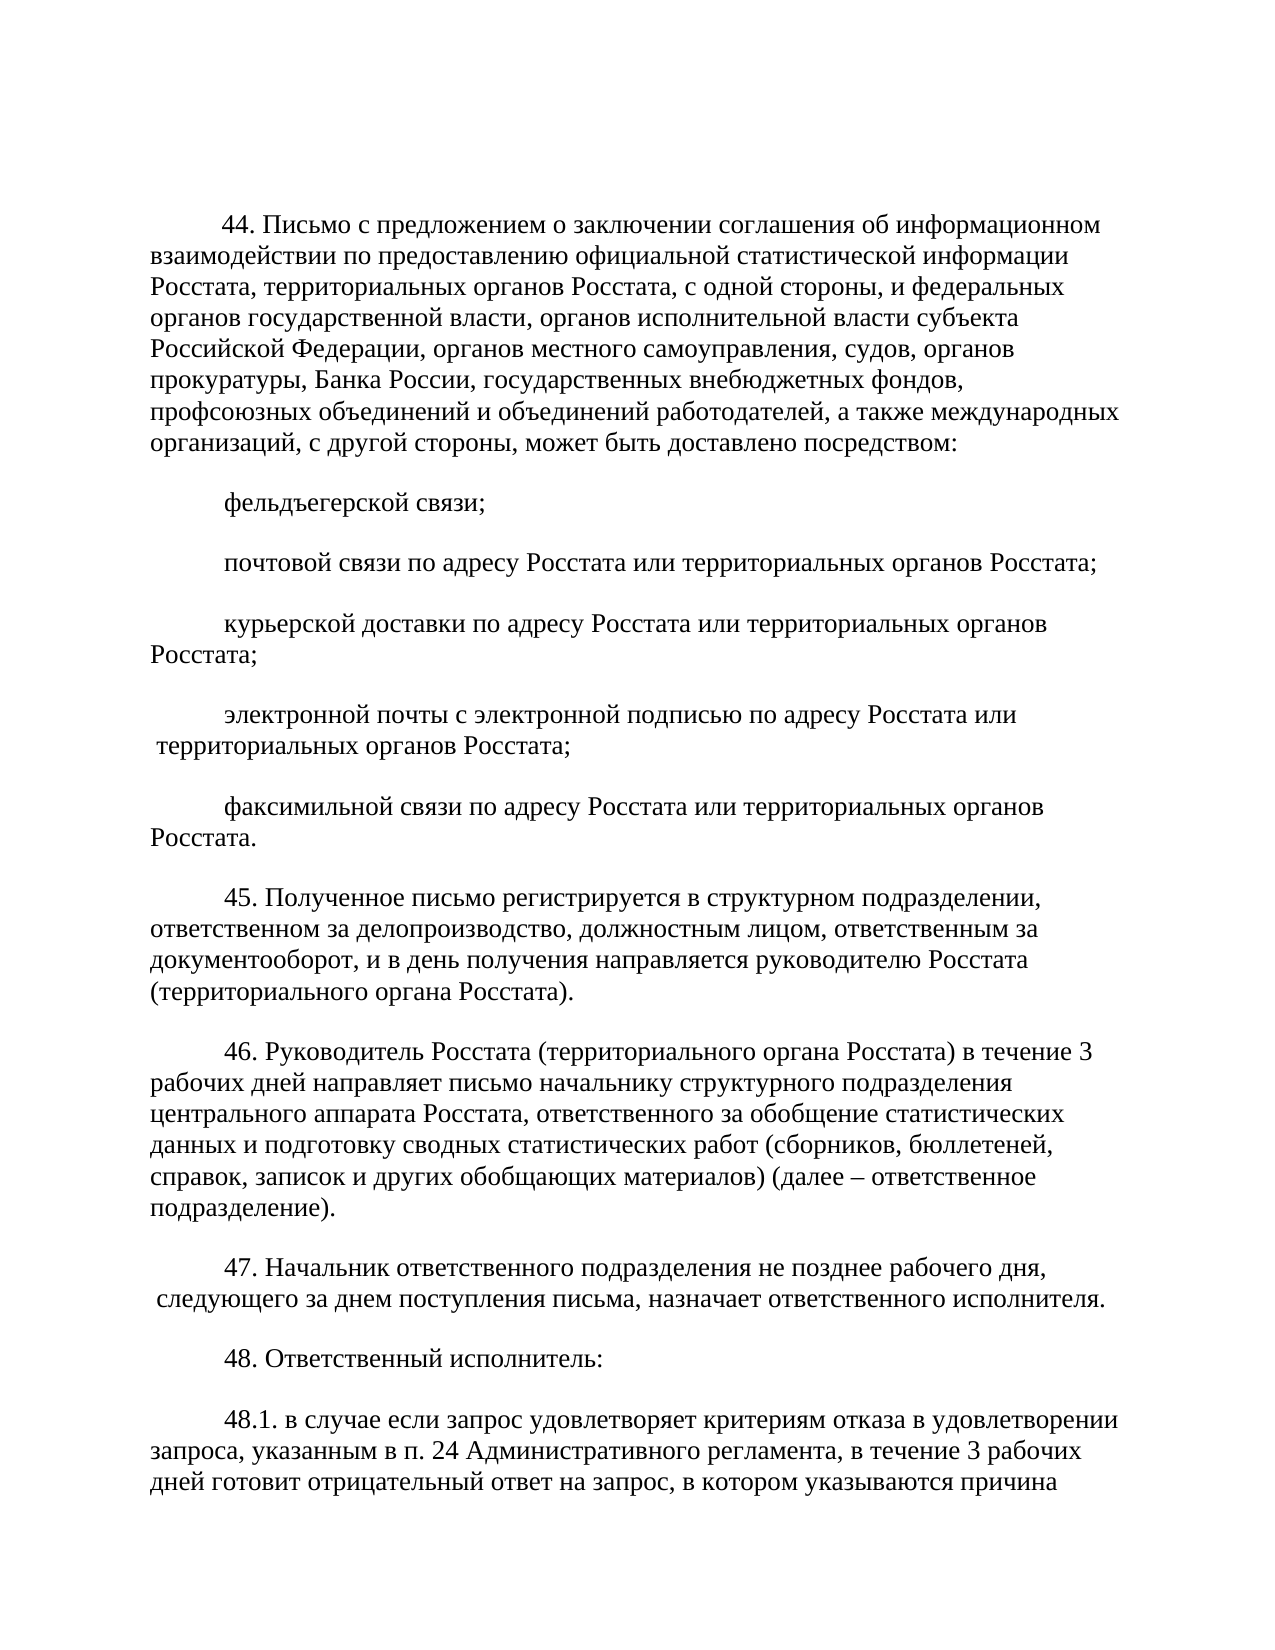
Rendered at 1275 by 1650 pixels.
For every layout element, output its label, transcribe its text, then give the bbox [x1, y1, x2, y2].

text курьерской доставки по адресу Росстата или территориальных органов Росстата; [150, 1210, 1125, 1273]
text 44. Письмо с предложением о заключении соглашения об информационном взаимодействии по предоставлению официальной статистической информации Росстата, территориальных органов Росстата, с одной стороны, и федеральных органов государственной власти, органов исполнительной власти субъекта Российской Федерации, органов местного самоуправления, судов, органов прокуратуры, Банка России, государственных внебюджетных фондов, профсоюзных объединений и объединений работодателей, а также международных организаций, с другой стороны, может быть доставлено посредством: [150, 811, 1125, 1061]
text факсимильной связи по адресу Росстата или территориальных органов Росстата. [150, 1393, 1125, 1456]
text Блок-схема административной процедуры представлена в Приложении 7 к Административному регламенту. [150, 388, 1125, 450]
text электронной почты с электронной подписью по адресу Росстата или территориальных органов Росстата; [156, 1302, 1125, 1364]
text почтовой связи по адресу Росстата или территориальных органов Росстата; [150, 1150, 1125, 1181]
text Заключение соглашения об информационном взаимодействии по инициативе федерального органа государственной власти, органа государственной власти субъекта Российской Федерации, органа местного самоуправления, судов, органов прокуратуры, Банка России, государственных внебюджетных фондов, профсоюзных объединений и объединений работодателей, а также международных организаций [150, 537, 1125, 724]
text фельдъегерской связи; [224, 1090, 1125, 1121]
text органов государственной власти, органов государственной власти субъектов Российской Федерации, органов местного самоуправления, судов, органов прокуратуры, Банка России, государственных внебюджетных фондов, профсоюзных объединений и объединений работодателей, а также международных организаций, с другой стороны [150, 150, 1125, 306]
